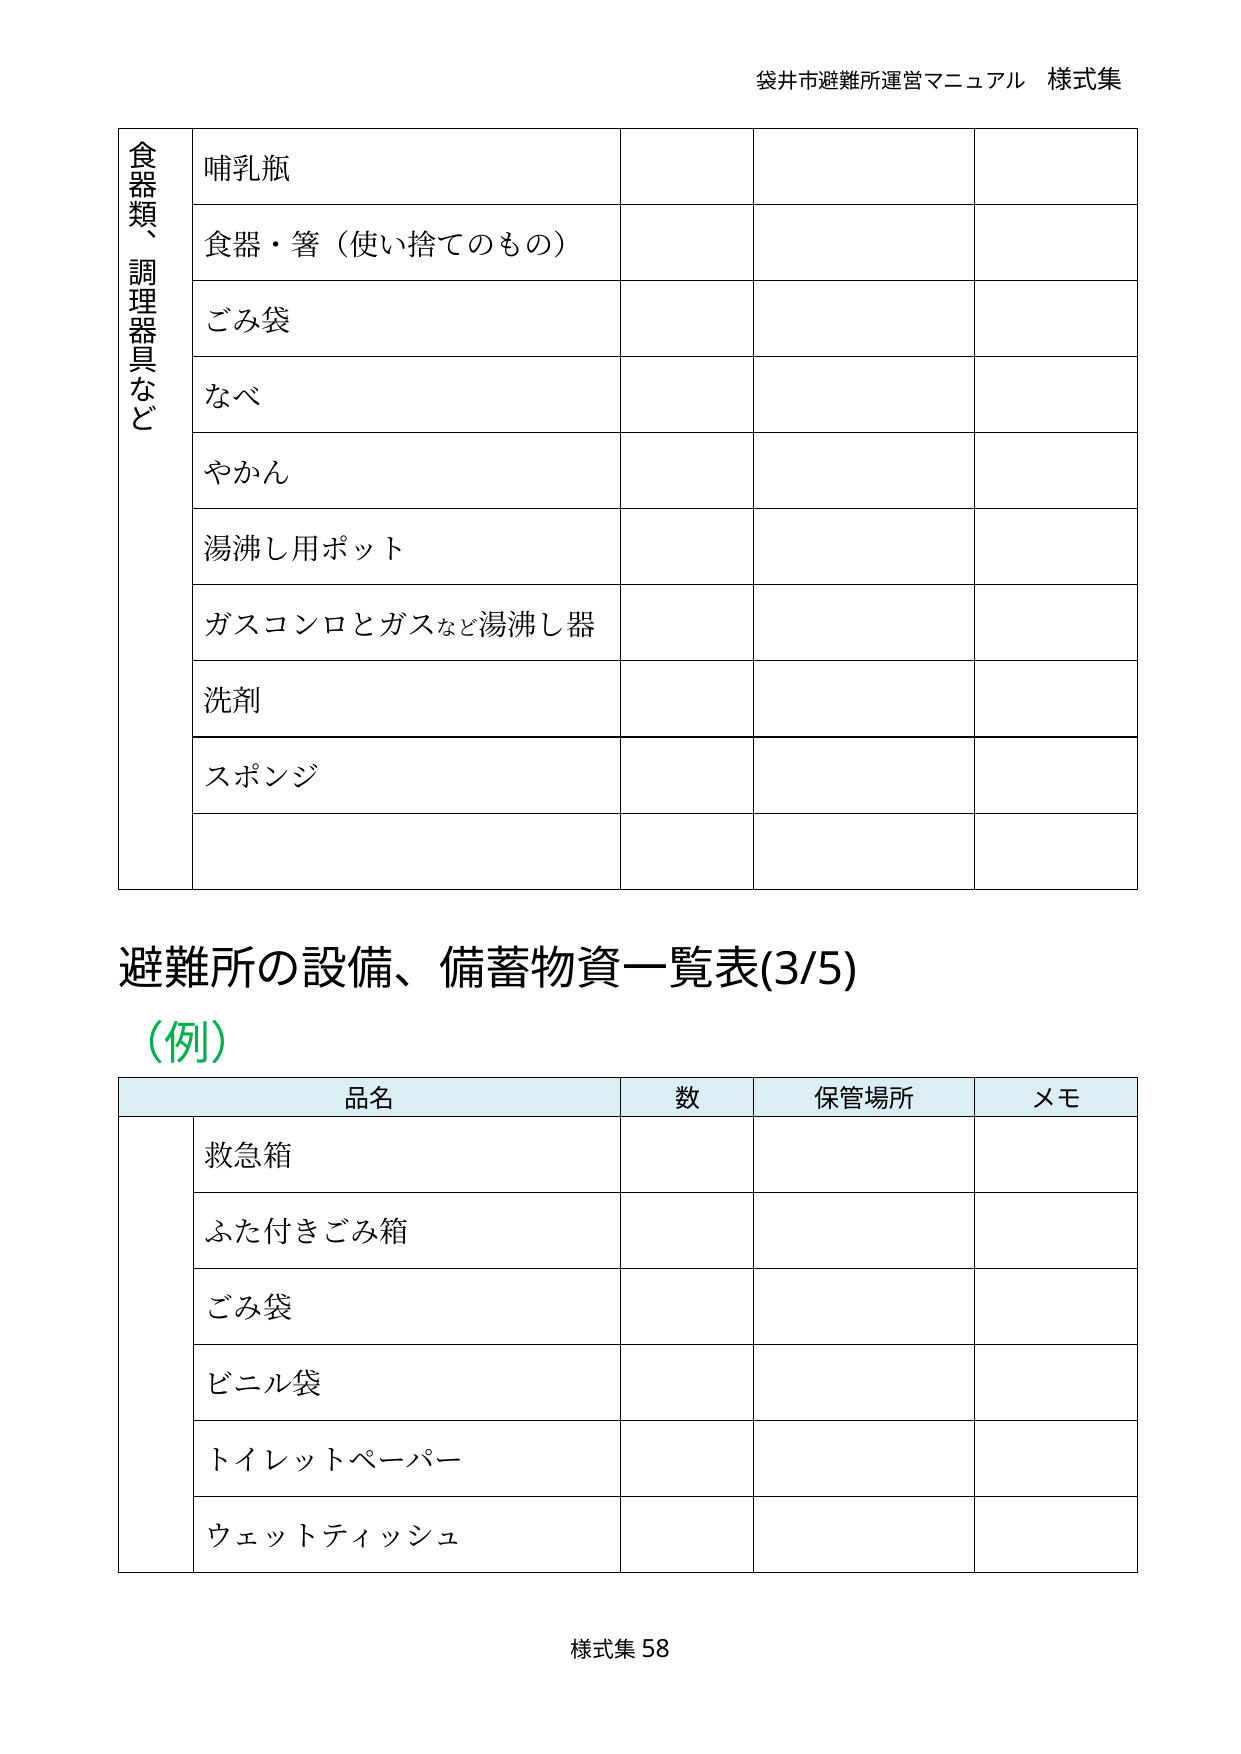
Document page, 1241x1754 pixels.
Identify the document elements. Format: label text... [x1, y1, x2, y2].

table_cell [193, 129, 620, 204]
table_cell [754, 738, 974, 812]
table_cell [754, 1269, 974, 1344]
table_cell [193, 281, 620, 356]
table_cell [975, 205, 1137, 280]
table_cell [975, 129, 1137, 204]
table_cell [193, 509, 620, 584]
text 避難所の設備、備蓄物資一覧表(3/5) （例） [118, 927, 1122, 1077]
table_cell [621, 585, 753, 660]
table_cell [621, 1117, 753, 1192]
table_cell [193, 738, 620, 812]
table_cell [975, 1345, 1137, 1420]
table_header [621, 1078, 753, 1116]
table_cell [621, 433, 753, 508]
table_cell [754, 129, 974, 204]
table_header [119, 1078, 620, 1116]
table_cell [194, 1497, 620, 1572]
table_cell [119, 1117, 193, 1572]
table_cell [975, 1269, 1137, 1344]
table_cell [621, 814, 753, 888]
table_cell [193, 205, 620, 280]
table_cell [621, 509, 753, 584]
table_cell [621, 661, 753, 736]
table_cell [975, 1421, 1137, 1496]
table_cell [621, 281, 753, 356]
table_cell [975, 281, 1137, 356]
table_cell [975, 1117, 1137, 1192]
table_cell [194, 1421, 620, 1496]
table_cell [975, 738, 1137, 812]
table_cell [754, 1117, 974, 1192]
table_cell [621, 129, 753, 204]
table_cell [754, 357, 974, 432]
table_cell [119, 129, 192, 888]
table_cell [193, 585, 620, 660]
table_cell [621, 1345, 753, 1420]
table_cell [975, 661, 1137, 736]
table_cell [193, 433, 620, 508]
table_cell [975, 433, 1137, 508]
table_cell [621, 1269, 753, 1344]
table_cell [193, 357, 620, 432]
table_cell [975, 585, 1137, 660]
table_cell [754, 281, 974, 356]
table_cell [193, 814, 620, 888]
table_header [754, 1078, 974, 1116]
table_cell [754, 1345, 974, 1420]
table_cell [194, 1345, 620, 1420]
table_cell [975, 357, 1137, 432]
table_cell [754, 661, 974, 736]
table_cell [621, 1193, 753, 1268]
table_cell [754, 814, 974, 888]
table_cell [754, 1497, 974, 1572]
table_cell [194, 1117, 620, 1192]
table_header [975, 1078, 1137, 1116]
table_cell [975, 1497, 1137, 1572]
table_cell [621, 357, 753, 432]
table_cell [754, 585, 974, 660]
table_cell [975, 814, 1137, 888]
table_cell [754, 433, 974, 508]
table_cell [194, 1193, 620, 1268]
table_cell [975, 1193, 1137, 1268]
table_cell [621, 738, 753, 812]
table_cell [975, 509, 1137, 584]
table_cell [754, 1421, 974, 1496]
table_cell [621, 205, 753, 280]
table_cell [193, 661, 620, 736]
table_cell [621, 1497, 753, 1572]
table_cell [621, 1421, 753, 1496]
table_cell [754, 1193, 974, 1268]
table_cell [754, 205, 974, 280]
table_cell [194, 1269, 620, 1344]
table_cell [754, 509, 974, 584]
